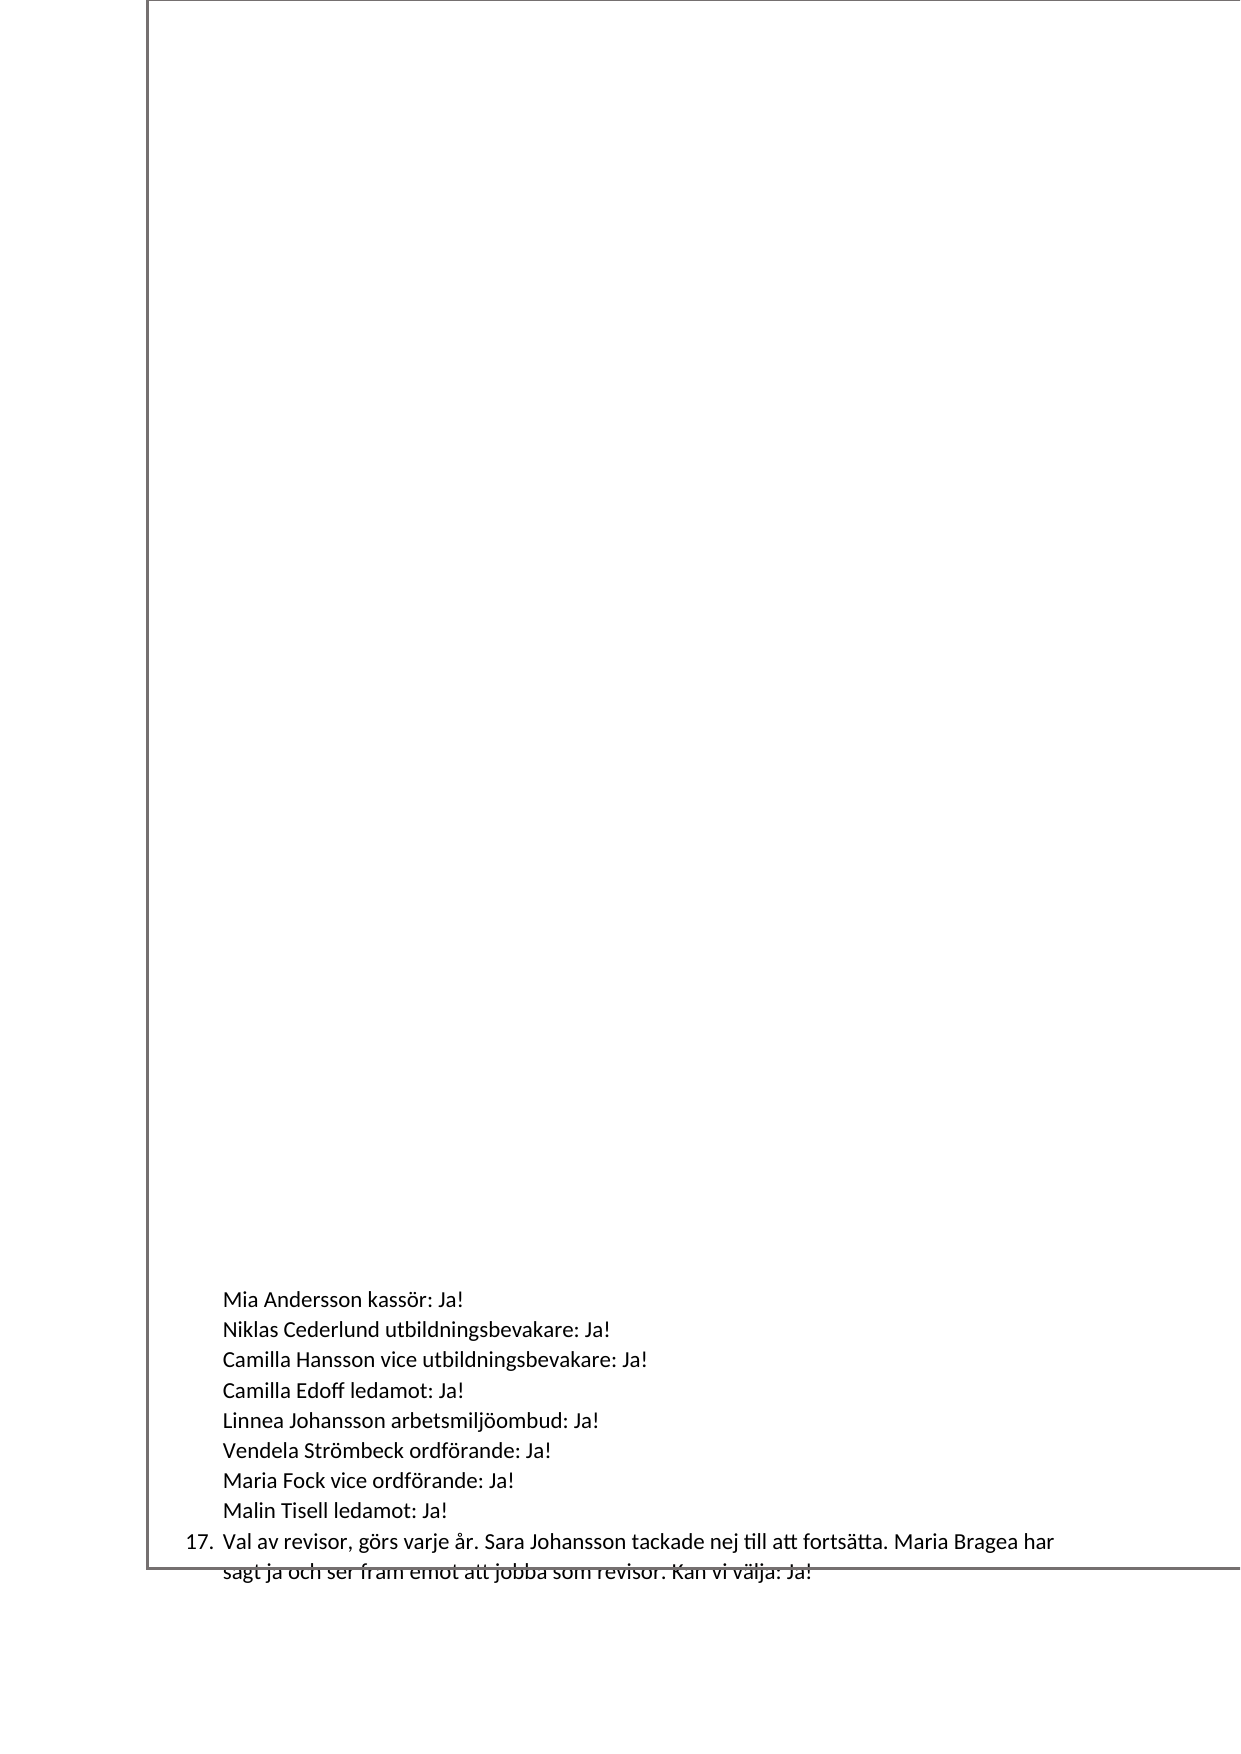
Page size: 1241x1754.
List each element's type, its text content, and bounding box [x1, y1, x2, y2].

text Camilla Edoff ledamot: Ja! [223, 1376, 1093, 1404]
text Camilla Hansson vice utbildningsbevakare: Ja! [223, 1346, 1093, 1373]
list Val av revisor, görs varje år. Sara Johansson tackade nej till att fortsätta. Maria Bragea har sagt ja och ser fram emot att jobba som revisor. Kan vi välja: Ja! [185, 1570, 1093, 1585]
text Vendela Strömbeck ordförande: Ja! [223, 1436, 1093, 1464]
text Linnea Johansson arbetsmiljöombud: Ja! [223, 1406, 1093, 1434]
text Maria Fock vice ordförande: Ja! [223, 1466, 1093, 1494]
text Niklas Cederlund utbildningsbevakare: Ja! [223, 1315, 1093, 1343]
text Mia Andersson kassör: Ja! [223, 1285, 1093, 1313]
list Val av revisor, görs varje år. Sara Johansson tackade nej till att fortsätta. Maria Bragea har sagt ja och ser fram emot att jobba som revisor. Kan vi välja: Ja! [185, 1527, 1093, 1567]
text Malin Tisell ledamot: Ja! [223, 1497, 1093, 1524]
